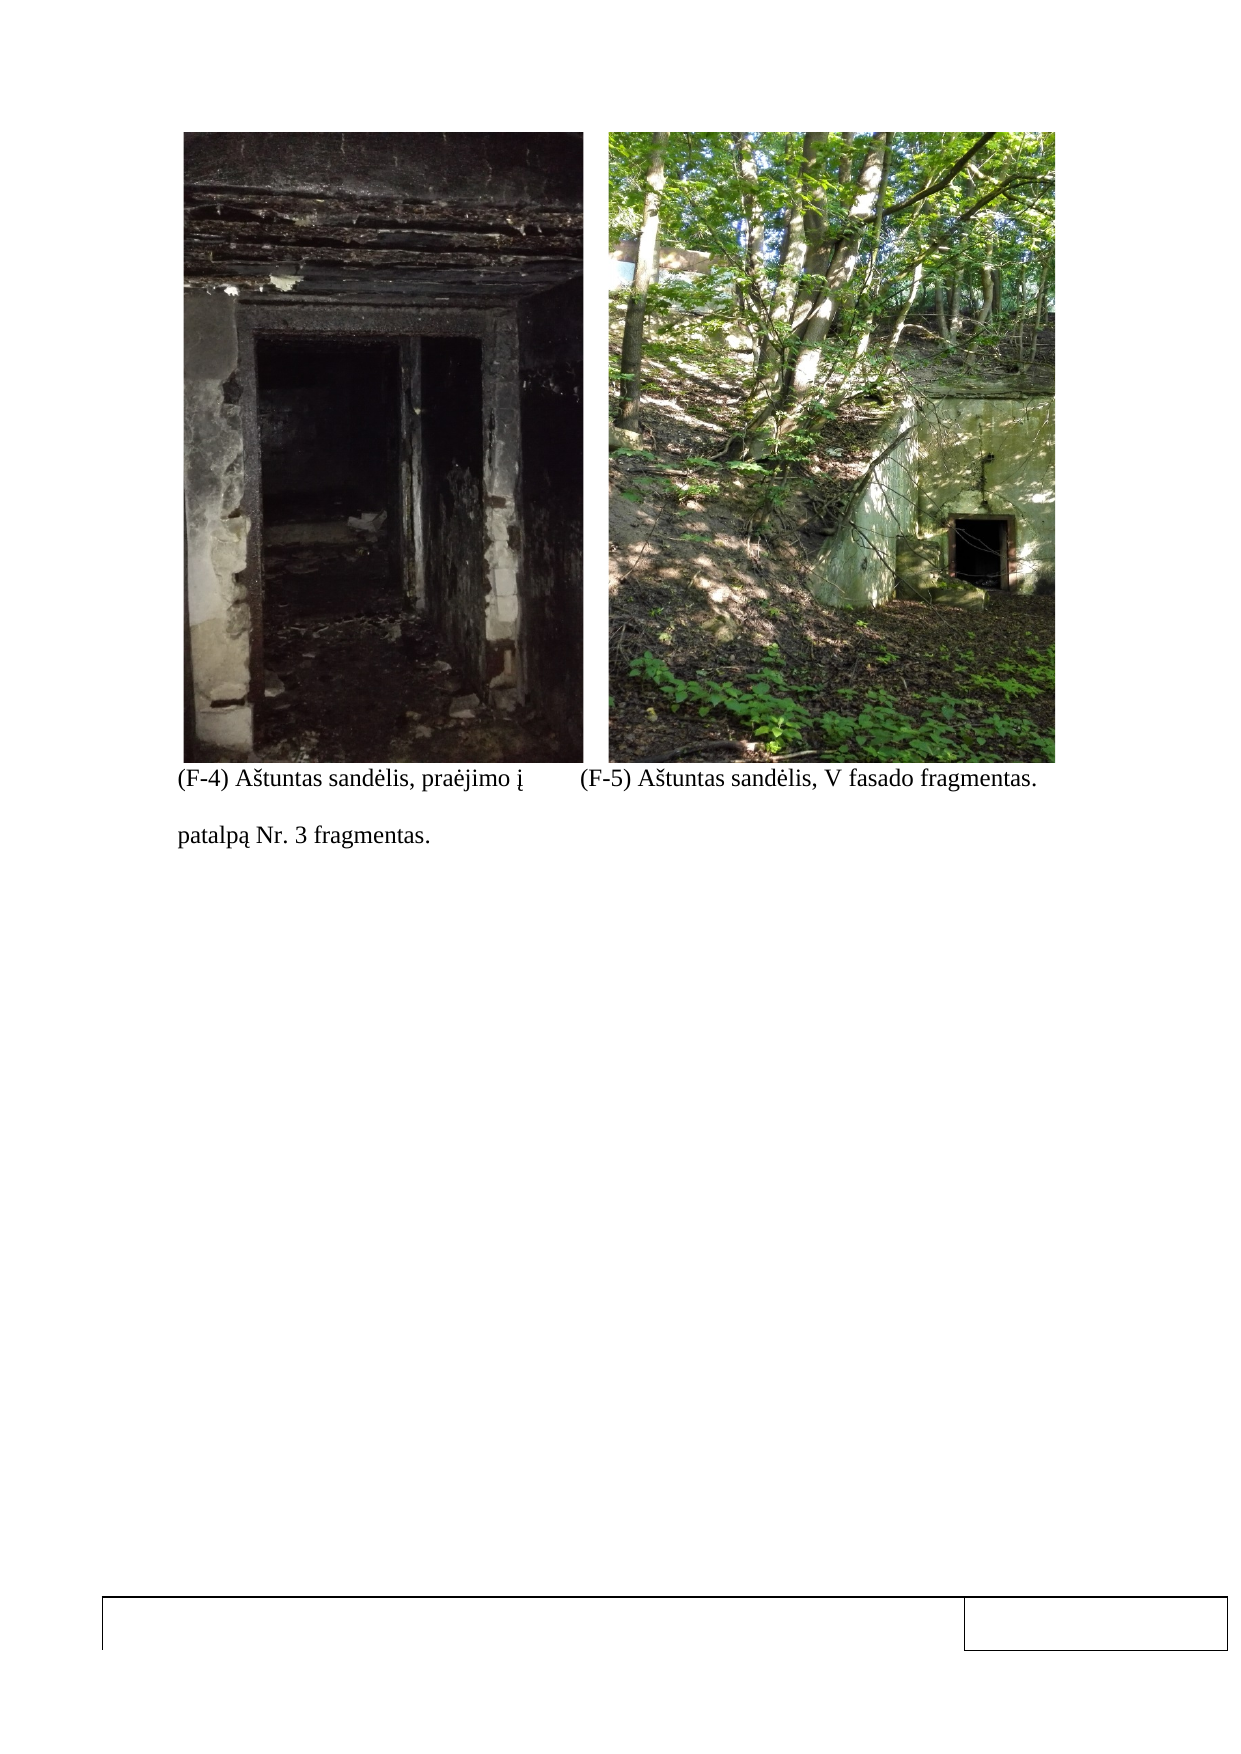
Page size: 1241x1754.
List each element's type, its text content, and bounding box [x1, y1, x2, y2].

text patalpą Nr. 3 fragmentas. [177, 820, 1181, 849]
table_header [965, 1598, 1227, 1649]
picture [608, 132, 1056, 763]
table_header [103, 1598, 964, 1649]
picture [183, 132, 584, 763]
text (F-4) Aštuntas sandėlis, praėjimo į (F-5) Aštuntas sandėlis, V fasado fragmentas. [177, 763, 1181, 791]
